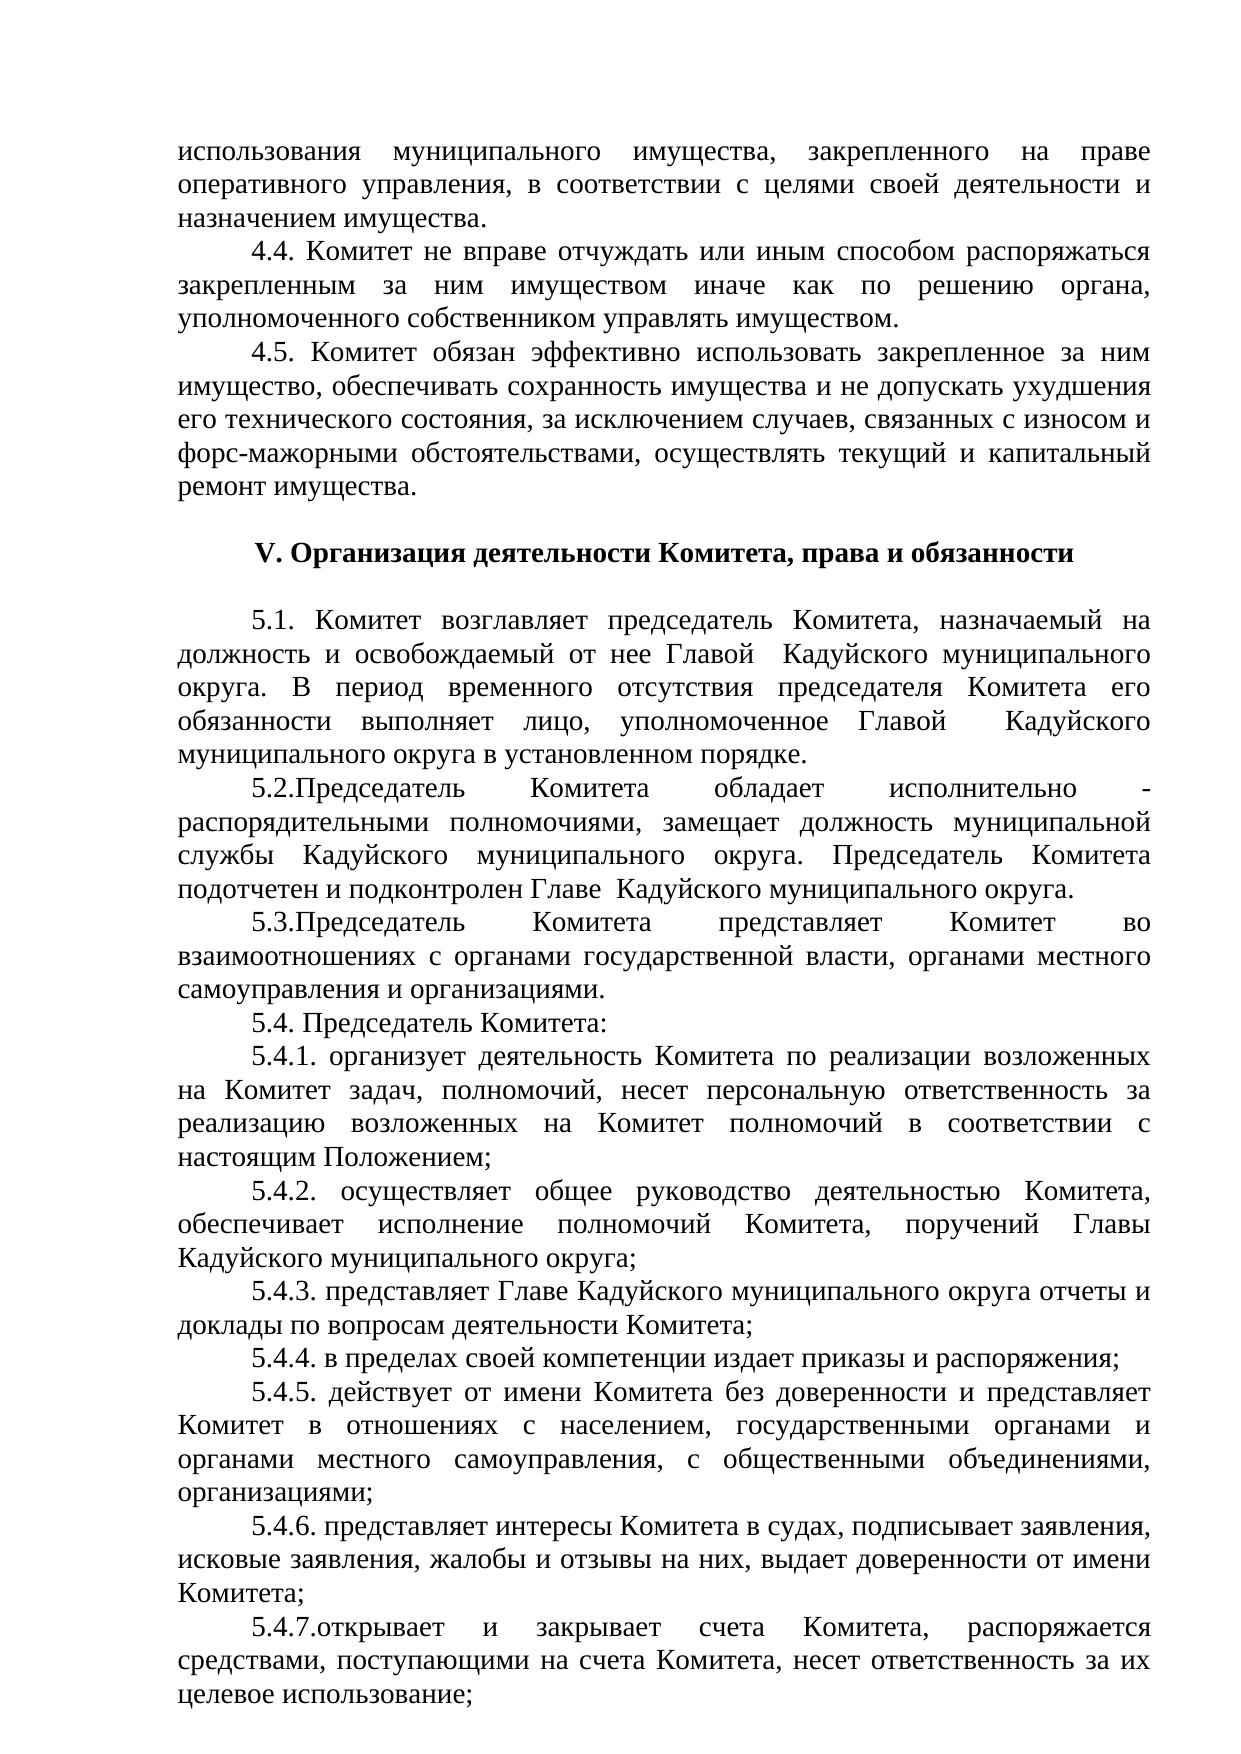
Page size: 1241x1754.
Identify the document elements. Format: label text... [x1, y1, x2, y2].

text 4.5. Комитет обязан эффективно использовать закрепленное за ним имущество, обеспечивать сохранность имущества и не допускать ухудшения его технического состояния, за исключением случаев, связанных с износом и форс-мажорными обстоятельствами, осуществлять текущий и капитальный ремонт имущества. [177, 334, 1152, 502]
text 5.3.Председатель Комитета представляет Комитет во взаимоотношениях с органами государственной власти, органами местного самоуправления и организациями. [177, 904, 1152, 1005]
text 5.2.Председатель Комитета обладает исполнительно -распорядительными полномочиями, замещает должность муниципальной службы Кадуйского муниципального округа. Председатель Комитета подотчетен и подконтролен Главе Кадуйского муниципального округа. [177, 770, 1152, 904]
text V. Организация деятельности Комитета, права и обязанности [177, 535, 1152, 569]
text 5.4.2. осуществляет общее руководство деятельностью Комитета, обеспечивает исполнение полномочий Комитета, поручений Главы Кадуйского муниципального округа; [177, 1173, 1152, 1273]
text 5.4. Председатель Комитета: [177, 1005, 1152, 1038]
text 5.4.4. в пределах своей компетенции издает приказы и распоряжения; [177, 1340, 1152, 1374]
text 5.4.7.открывает и закрывает счета Комитета, распоряжается средствами, поступающими на счета Комитета, несет ответственность за их целевое использование; [177, 1609, 1152, 1709]
text 5.1. Комитет возглавляет председатель Комитета, назначаемый на должность и освобождаемый от нее Главой Кадуйского муниципального округа. В период временного отсутствия председателя Комитета его обязанности выполняет лицо, уполномоченное Главой Кадуйского муниципального округа в установленном порядке. [177, 602, 1152, 770]
text 4.4. Комитет не вправе отчуждать или иным способом распоряжаться закрепленным за ним имуществом иначе как по решению органа, уполномоченного собственником управлять имуществом. [177, 233, 1152, 334]
text 5.4.3. представляет Главе Кадуйского муниципального округа отчеты и доклады по вопросам деятельности Комитета; [177, 1273, 1152, 1340]
text 5.4.5. действует от имени Комитета без доверенности и представляет Комитет в отношениях с населением, государственными органами и органами местного самоуправления, с общественными объединениями, организациями; [177, 1374, 1152, 1508]
text 5.4.6. представляет интересы Комитета в судах, подписывает заявления, исковые заявления, жалобы и отзывы на них, выдает доверенности от имени Комитета; [177, 1508, 1152, 1609]
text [177, 133, 1152, 233]
text 5.4.1. организует деятельность Комитета по реализации возложенных на Комитет задач, полномочий, несет персональную ответственность за реализацию возложенных на Комитет полномочий в соответствии с настоящим Положением; [177, 1038, 1152, 1173]
